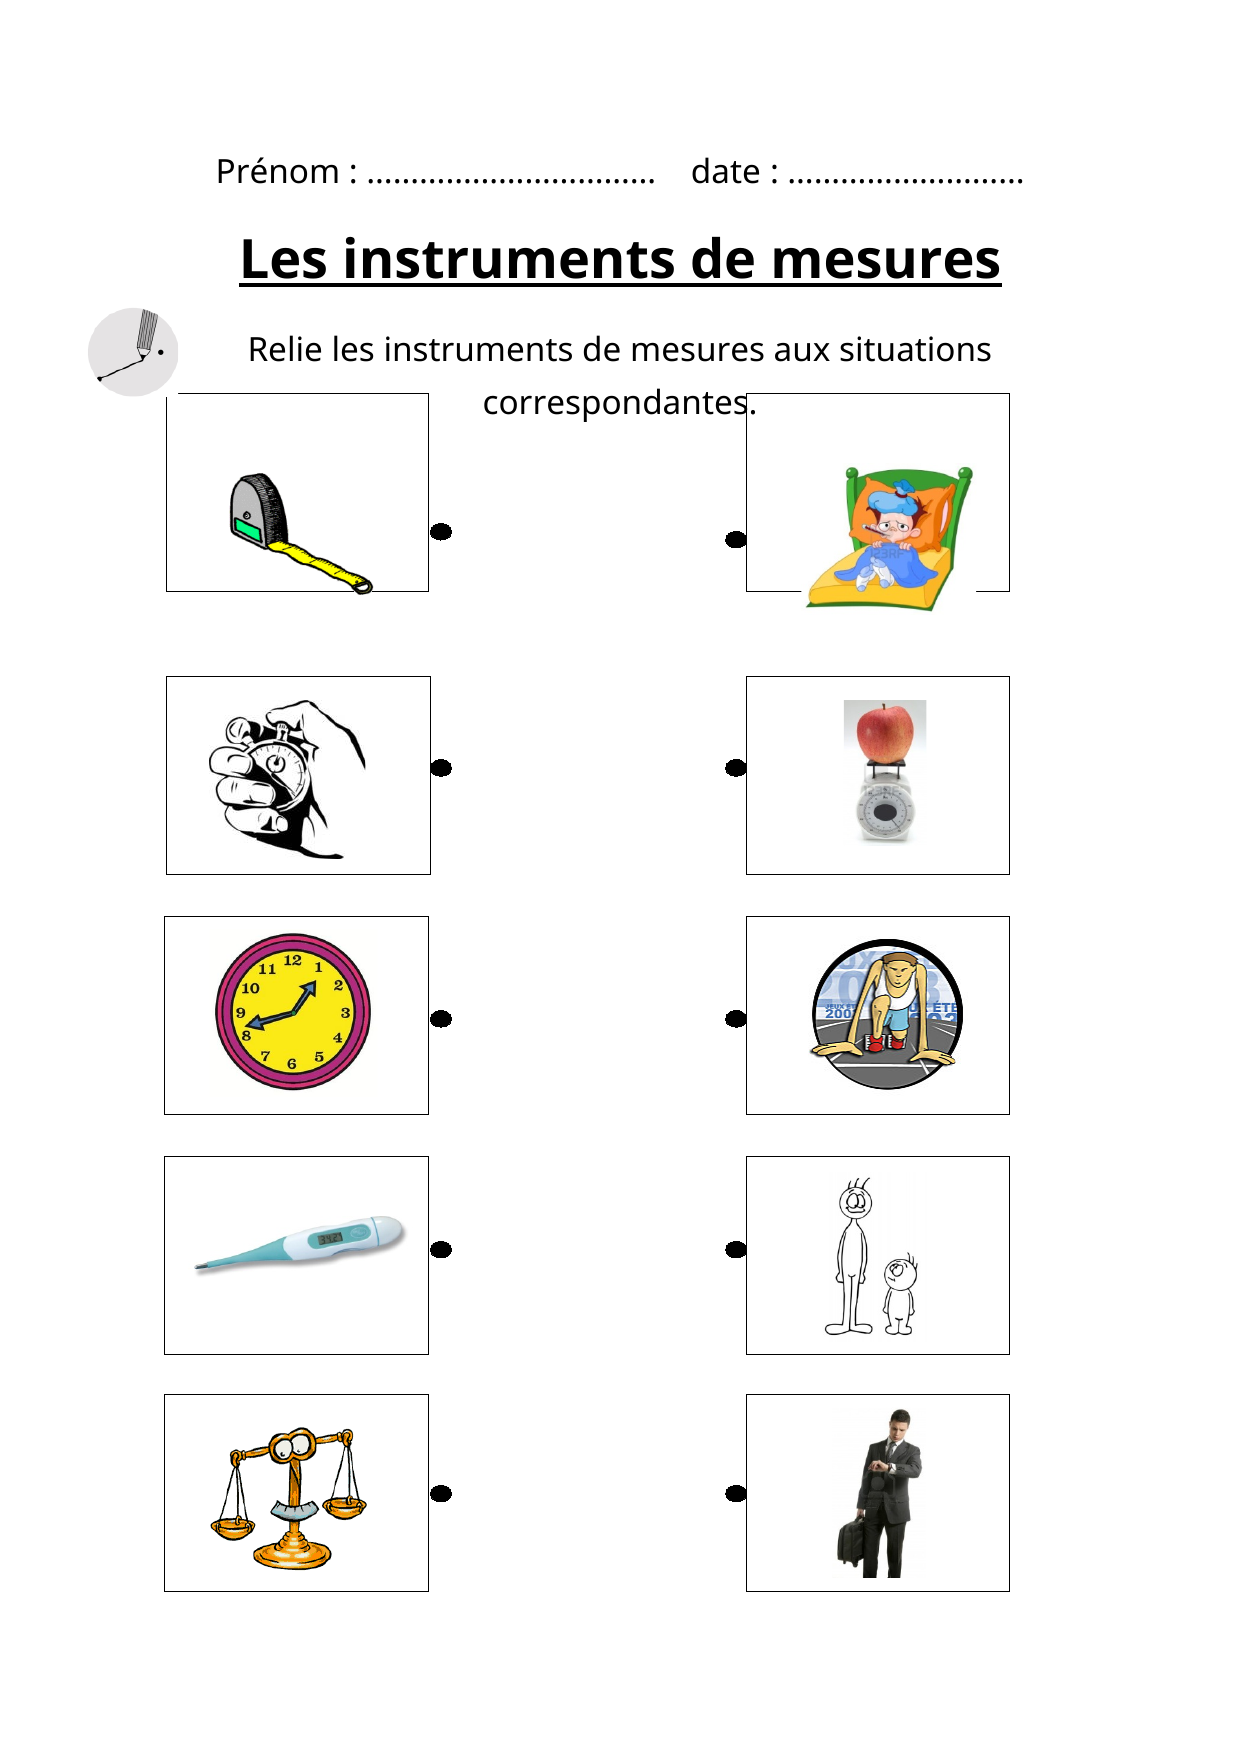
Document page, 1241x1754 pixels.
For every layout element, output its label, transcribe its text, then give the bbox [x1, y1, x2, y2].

text Prénom : …………………………… date : ……………………… [148, 148, 1093, 193]
picture [818, 1172, 927, 1342]
text Relie les instruments de mesures aux situations correspondantes. [148, 326, 1093, 424]
picture [177, 1216, 419, 1278]
text Les instruments de mesures [148, 221, 1093, 294]
picture [209, 1407, 380, 1578]
picture [843, 700, 927, 846]
picture [801, 463, 977, 615]
picture [209, 929, 378, 1097]
picture [832, 1407, 926, 1578]
picture [209, 700, 366, 859]
picture [801, 928, 969, 1097]
picture [224, 469, 378, 599]
picture [87, 307, 179, 397]
